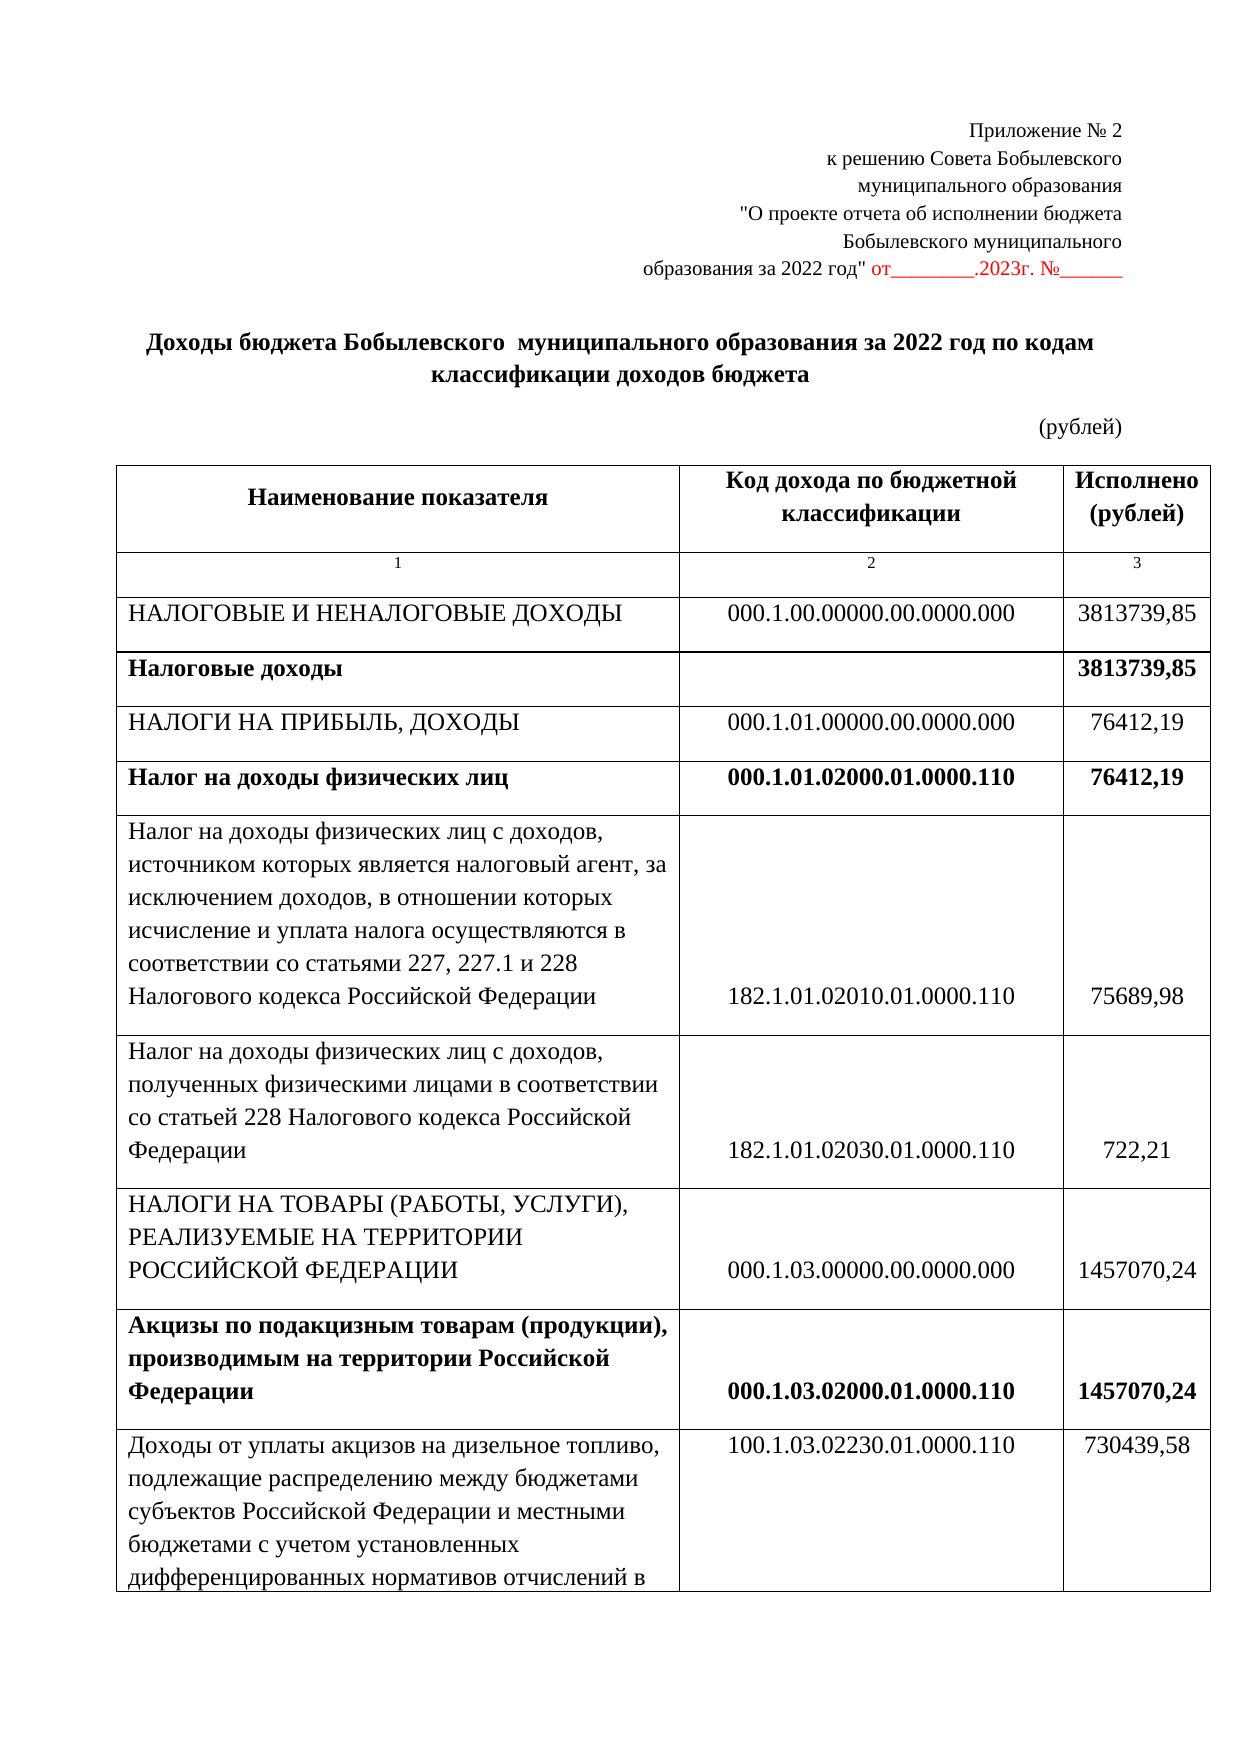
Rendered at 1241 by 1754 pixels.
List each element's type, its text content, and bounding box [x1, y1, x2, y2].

table_cell 1457070,24 [1064, 1189, 1210, 1309]
table_header Код дохода по бюджетной классификации [680, 466, 1063, 552]
table_cell 75689,98 [1064, 816, 1210, 1035]
table_cell 1 [117, 553, 679, 597]
table_cell 000.1.03.02000.01.0000.110 [680, 1310, 1063, 1429]
table_cell 3813739,85 [1064, 653, 1210, 706]
table_header Исполнено (рублей) [1064, 466, 1210, 552]
table_cell НАЛОГОВЫЕ И НЕНАЛОГОВЫЕ ДОХОДЫ [117, 598, 679, 651]
text Доходы бюджета Бобылевского муниципального образования за 2022 год по кодам классификации доходов бюджета [118, 327, 1122, 388]
table_cell 182.1.01.02030.01.0000.110 [680, 1036, 1063, 1188]
table_cell 000.1.03.00000.00.0000.000 [680, 1189, 1063, 1309]
table_cell 000.1.01.02000.01.0000.110 [680, 762, 1063, 815]
table_cell НАЛОГИ НА ТОВАРЫ (РАБОТЫ, УСЛУГИ), РЕАЛИЗУЕМЫЕ НА ТЕРРИТОРИИ РОССИЙСКОЙ ФЕДЕРАЦИИ [117, 1189, 679, 1309]
table_header Наименование показателя [117, 466, 679, 552]
text "О проекте отчета об исполнении бюджета [118, 201, 1122, 225]
table_cell Налог на доходы физических лиц с доходов, полученных физическими лицами в соответствии со статьей 228 Налогового кодекса Российской Федерации [117, 1036, 679, 1188]
table_cell Налоговые доходы [117, 653, 679, 706]
table_cell 722,21 [1064, 1036, 1210, 1188]
table_cell Налог на доходы физических лиц с доходов, источником которых является налоговый агент, за исключением доходов, в отношении которых исчисление и уплата налога осуществляются в соответствии со статьями 227, 227.1 и 228 Налогового кодекса Российской Федерации [117, 816, 679, 1035]
table_cell 182.1.01.02010.01.0000.110 [680, 816, 1063, 1035]
text муниципального образования [118, 173, 1122, 197]
table_cell Налог на доходы физических лиц [117, 762, 679, 815]
table_cell 000.1.01.00000.00.0000.000 [680, 707, 1063, 761]
text к решению Совета Бобылевского [118, 146, 1122, 170]
text (рублей) [118, 413, 1122, 440]
table_cell 2 [680, 553, 1063, 597]
text Приложение № 2 [118, 118, 1122, 142]
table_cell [117, 1430, 679, 1591]
table_cell 3813739,85 [1064, 598, 1210, 651]
text образования за 2022 год" от________.2023г. №______ [118, 256, 1122, 280]
table_cell 1457070,24 [1064, 1310, 1210, 1429]
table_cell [680, 1430, 1063, 1591]
text Бобылевского муниципального [118, 228, 1122, 253]
table_cell 3 [1064, 553, 1210, 597]
table_cell 76412,19 [1064, 707, 1210, 761]
table_cell 730439,58 [1064, 1430, 1210, 1591]
table_cell [680, 653, 1063, 706]
table_cell Акцизы по подакцизным товарам (продукции), производимым на территории Российской Федерации [117, 1310, 679, 1429]
table_cell 000.1.00.00000.00.0000.000 [680, 598, 1063, 651]
table_cell НАЛОГИ НА ПРИБЫЛЬ, ДОХОДЫ [117, 707, 679, 761]
table_cell 76412,19 [1064, 762, 1210, 815]
